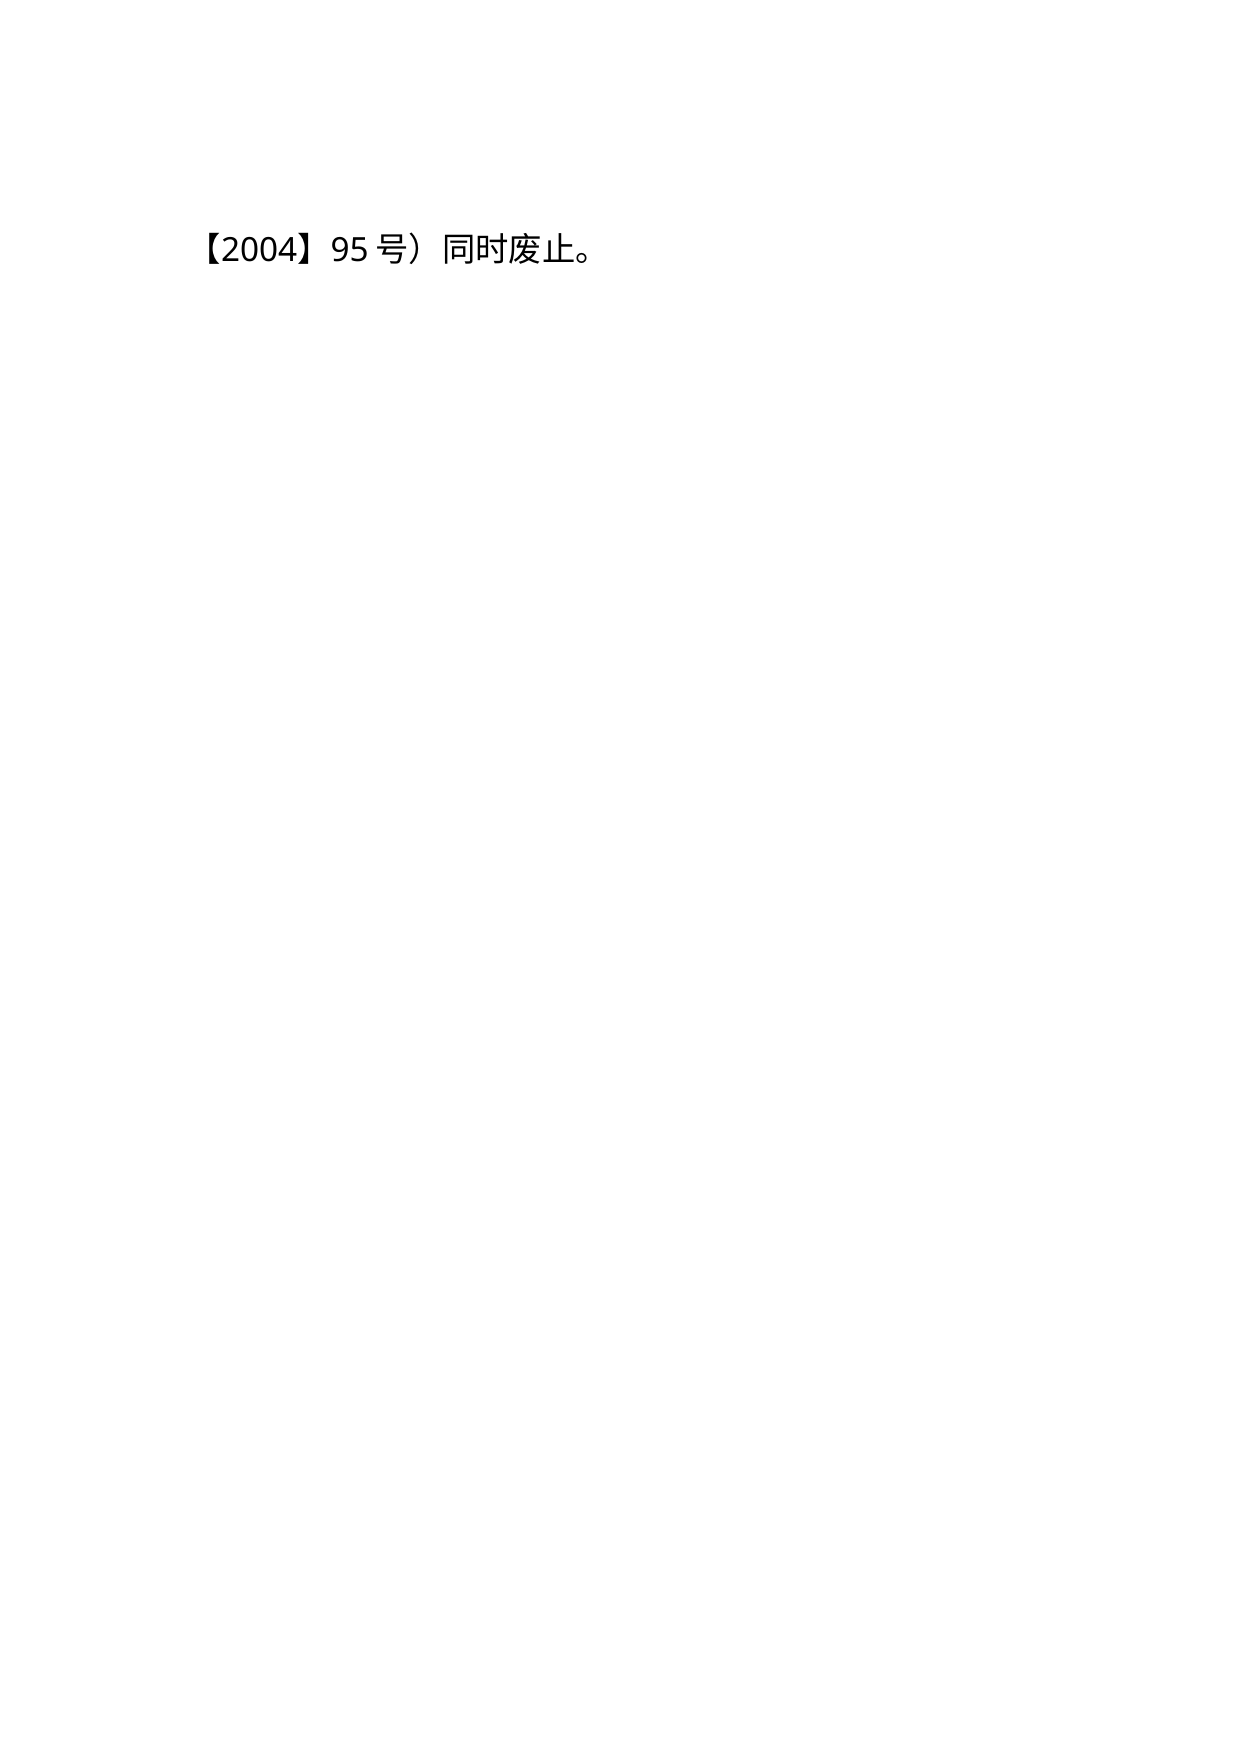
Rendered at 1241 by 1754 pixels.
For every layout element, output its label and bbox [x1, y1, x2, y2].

text [187, 213, 1053, 279]
